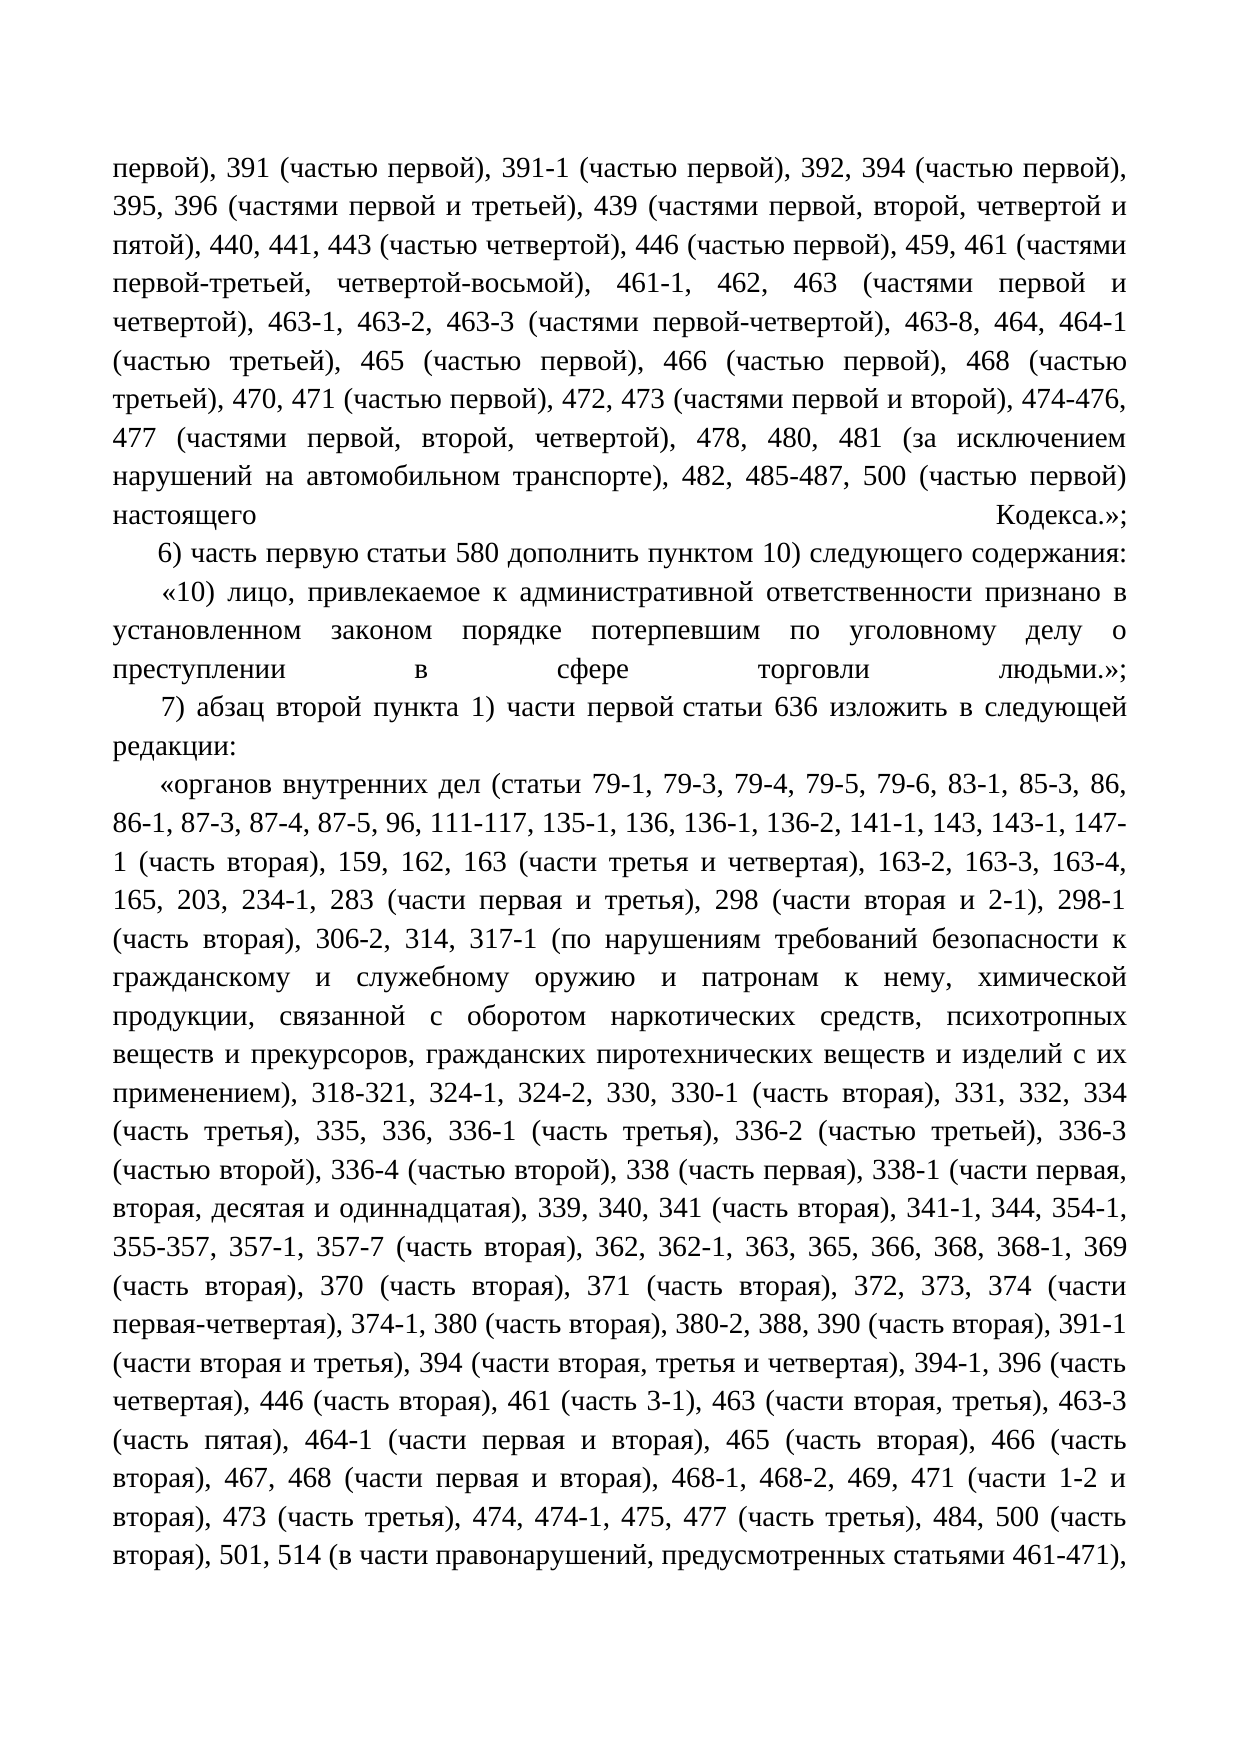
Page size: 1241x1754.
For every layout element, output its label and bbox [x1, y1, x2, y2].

text [112, 150, 1128, 1571]
